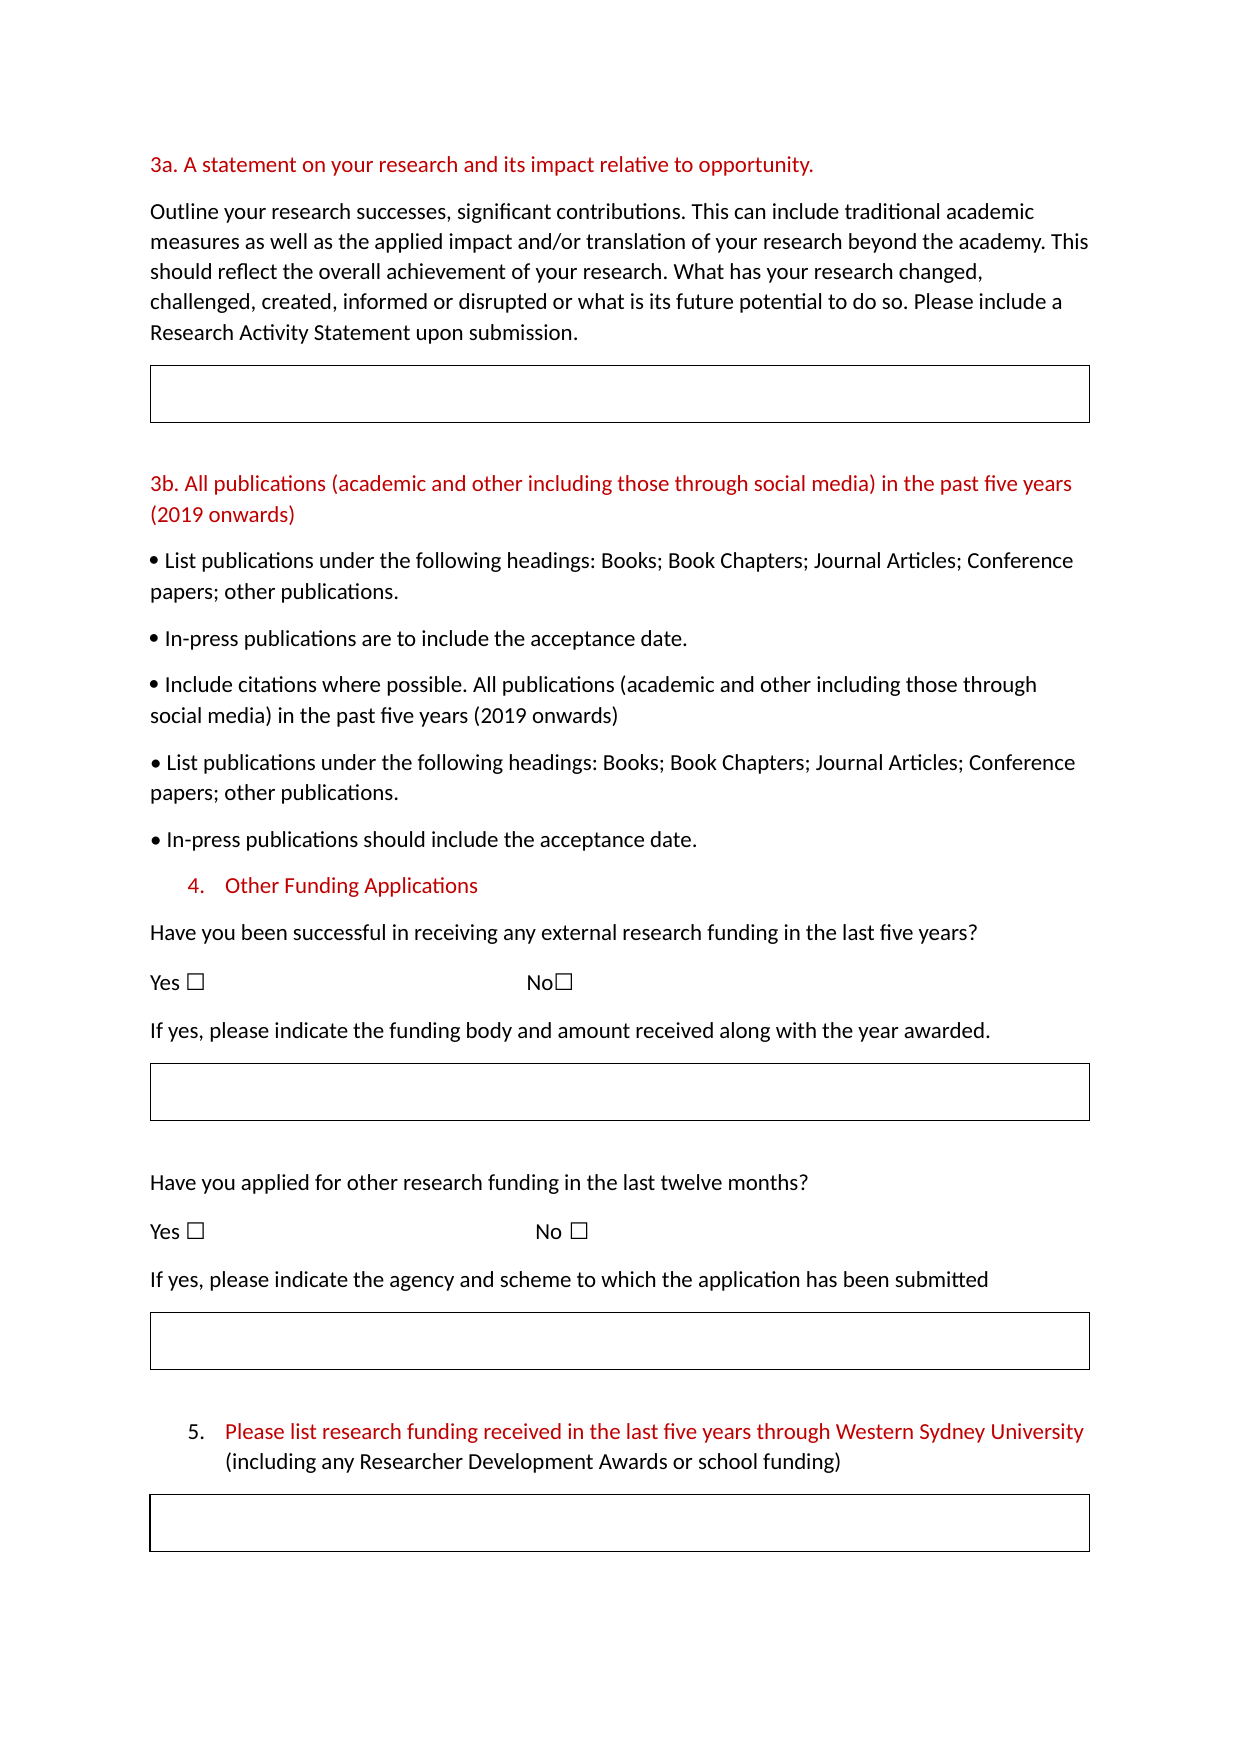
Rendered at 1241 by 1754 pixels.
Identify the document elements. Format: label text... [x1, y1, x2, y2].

text Yes ☐ No☐ [150, 965, 1090, 997]
text If yes, please indicate the agency and scheme to which the application has been submitted [150, 1265, 1090, 1293]
text In-press publications are to include the acceptance date. [150, 624, 1090, 652]
list Other Funding Applications [187, 872, 1090, 900]
text List publications under the following headings: Books; Book Chapters; Journal Articles; Conference papers; other publications. [150, 547, 1090, 605]
table_header [151, 1313, 1089, 1369]
text 3b. All publications (academic and other including those through social media) in the past five years (2019 onwards) [150, 469, 1090, 528]
table_header [151, 1064, 1089, 1120]
text • In-press publications should include the acceptance date. [150, 825, 1090, 853]
text • List publications under the following headings: Books; Book Chapters; Journal Articles; Conference papers; other publications. [150, 748, 1090, 806]
list Please list research funding received in the last five years through Western Sydney University (including any Researcher Development Awards or school funding) [187, 1417, 1090, 1475]
text Include citations where possible. All publications (academic and other including those through social media) in the past five years (2019 onwards) [150, 671, 1090, 729]
text 3a. A statement on your research and its impact relative to opportunity. [150, 150, 1090, 178]
text Outline your research successes, significant contributions. This can include traditional academic measures as well as the applied impact and/or translation of your research beyond the academy. This should reflect the overall achievement of your research. What has your research changed, challenged, created, informed or disrupted or what is its future potential to do so. Please include a Research Activity Statement upon submission. [150, 197, 1090, 346]
table_header [151, 366, 1089, 422]
table_header [151, 1495, 1089, 1551]
text Have you applied for other research funding in the last twelve months? [150, 1168, 1090, 1196]
text Have you been successful in receiving any external research funding in the last five years? [150, 918, 1090, 947]
text Yes ☐ No ☐ [150, 1214, 1090, 1246]
text If yes, please indicate the funding body and amount received along with the year awarded. [150, 1016, 1090, 1044]
